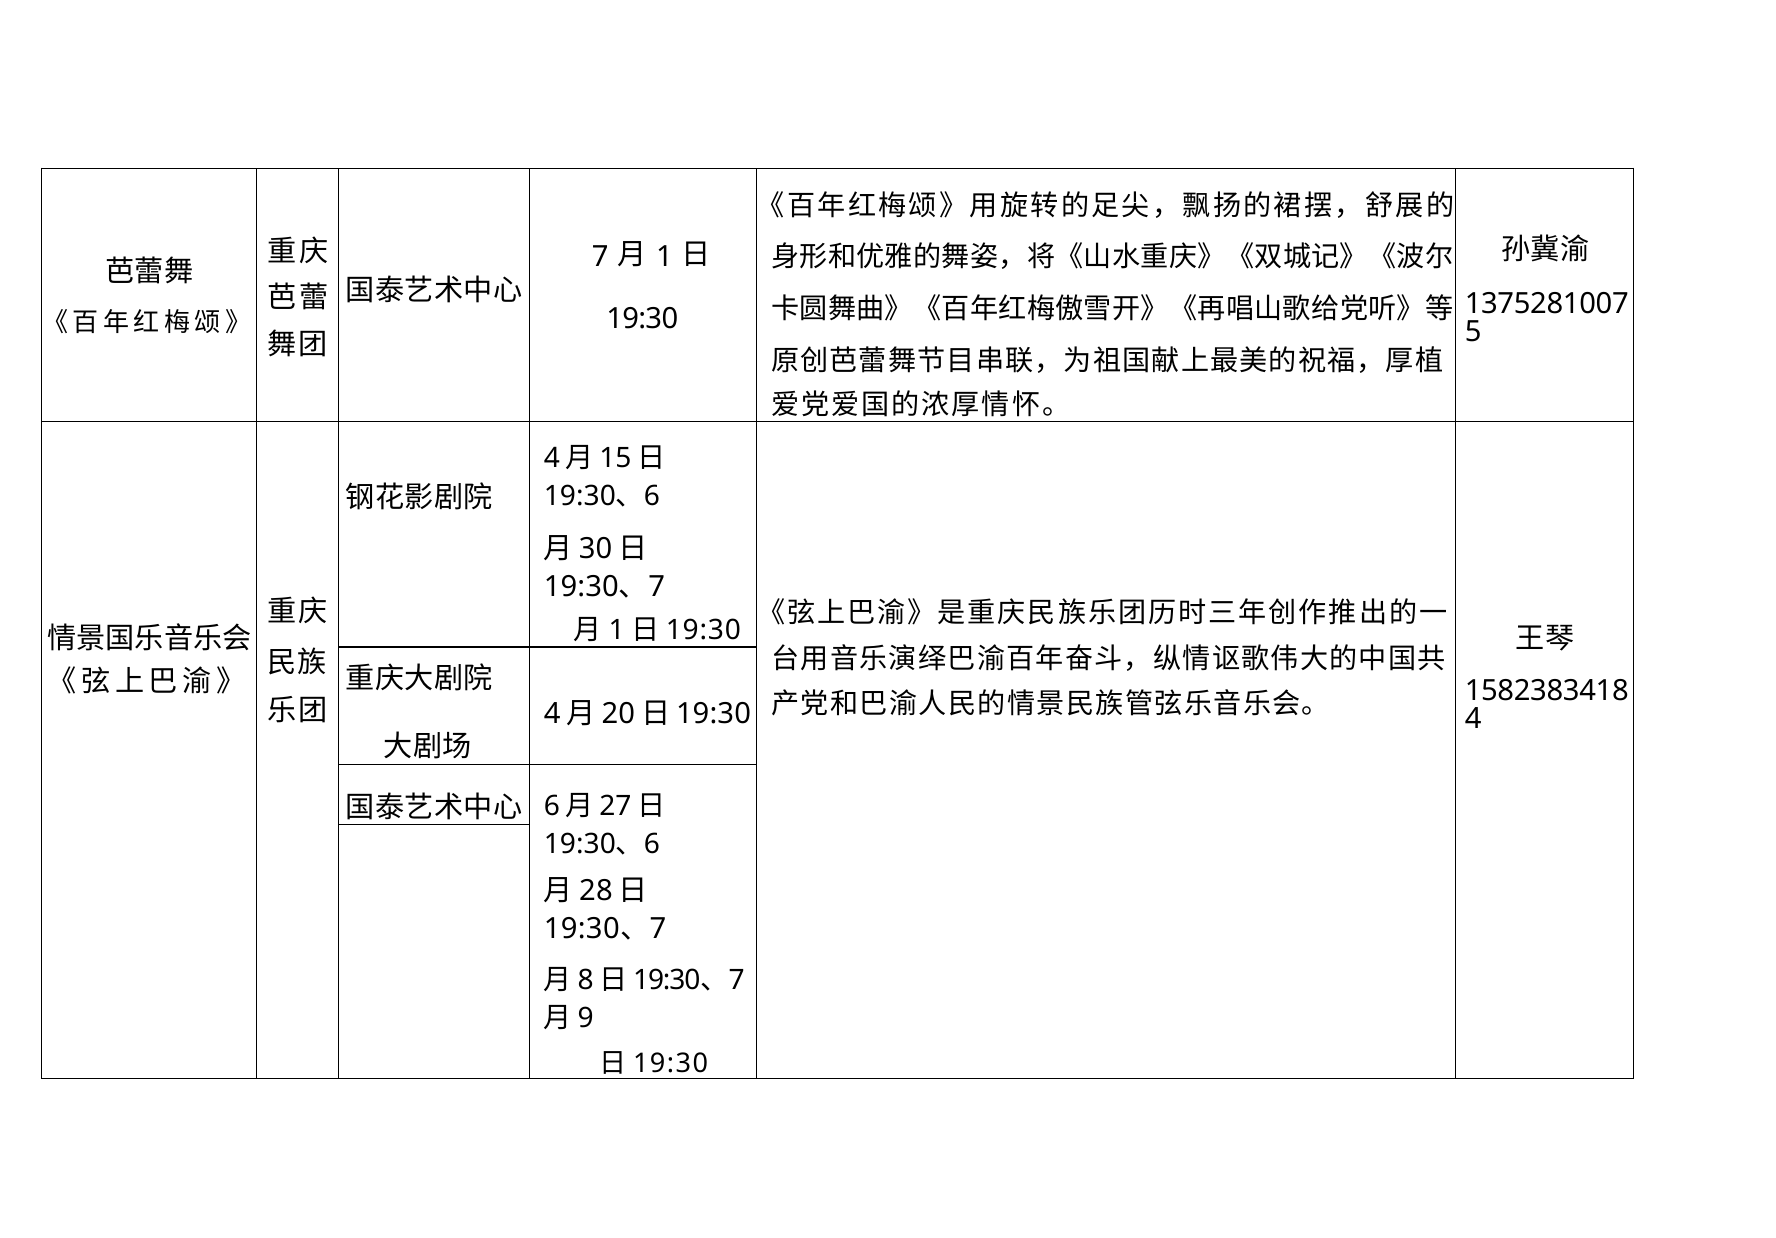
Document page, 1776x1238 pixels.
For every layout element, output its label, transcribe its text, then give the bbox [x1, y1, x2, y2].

table_cell 4月20日19:30 [530, 648, 756, 764]
table_header 国泰艺术中心 [339, 169, 529, 421]
table_cell 情景国乐音乐会 《弦上巴渝》 [42, 422, 256, 1078]
table_header 《百年红梅颂》用旋转的足尖，飘扬的裙摆，舒展的 身形和优雅的舞姿，将《山水重庆》《双城记》《波尔 卡圆舞曲》《百年红梅傲雪开》《再唱山歌给党听》等 原创芭蕾舞节目串联，为祖国献上最美的祝福，厚植 爱党爱国的浓厚情怀。 [757, 169, 1455, 421]
table_cell [339, 825, 529, 1078]
table_cell 国泰艺术中心 [339, 765, 529, 824]
table_cell 6月27日19:30、6 月28日19:30、7 月8日19:30、7月9 日19:30 [530, 765, 756, 1078]
table_header 孙冀渝 13752810075 [1456, 169, 1633, 421]
table_cell 钢花影剧院 [339, 422, 529, 646]
table_cell 4月15日19:30、6 月30日19:30、7 月1日19:30 [530, 422, 756, 646]
table_cell 王琴 15823834184 [1456, 422, 1633, 1078]
table_header 7月1日 19:30 [530, 169, 756, 421]
table_header 重庆 芭蕾 舞团 [257, 169, 338, 421]
table_cell 《弦上巴渝》是重庆民族乐团历时三年创作推出的一 台用音乐演绎巴渝百年奋斗，纵情讴歌伟大的中国共 产党和巴渝人民的情景民族管弦乐音乐会。 [757, 422, 1455, 1078]
table_cell 重庆大剧院 大剧场 [339, 648, 529, 764]
table_header 芭蕾舞 《百年红梅颂》 [42, 169, 256, 421]
table_cell 重庆 民族 乐团 [257, 422, 338, 1078]
